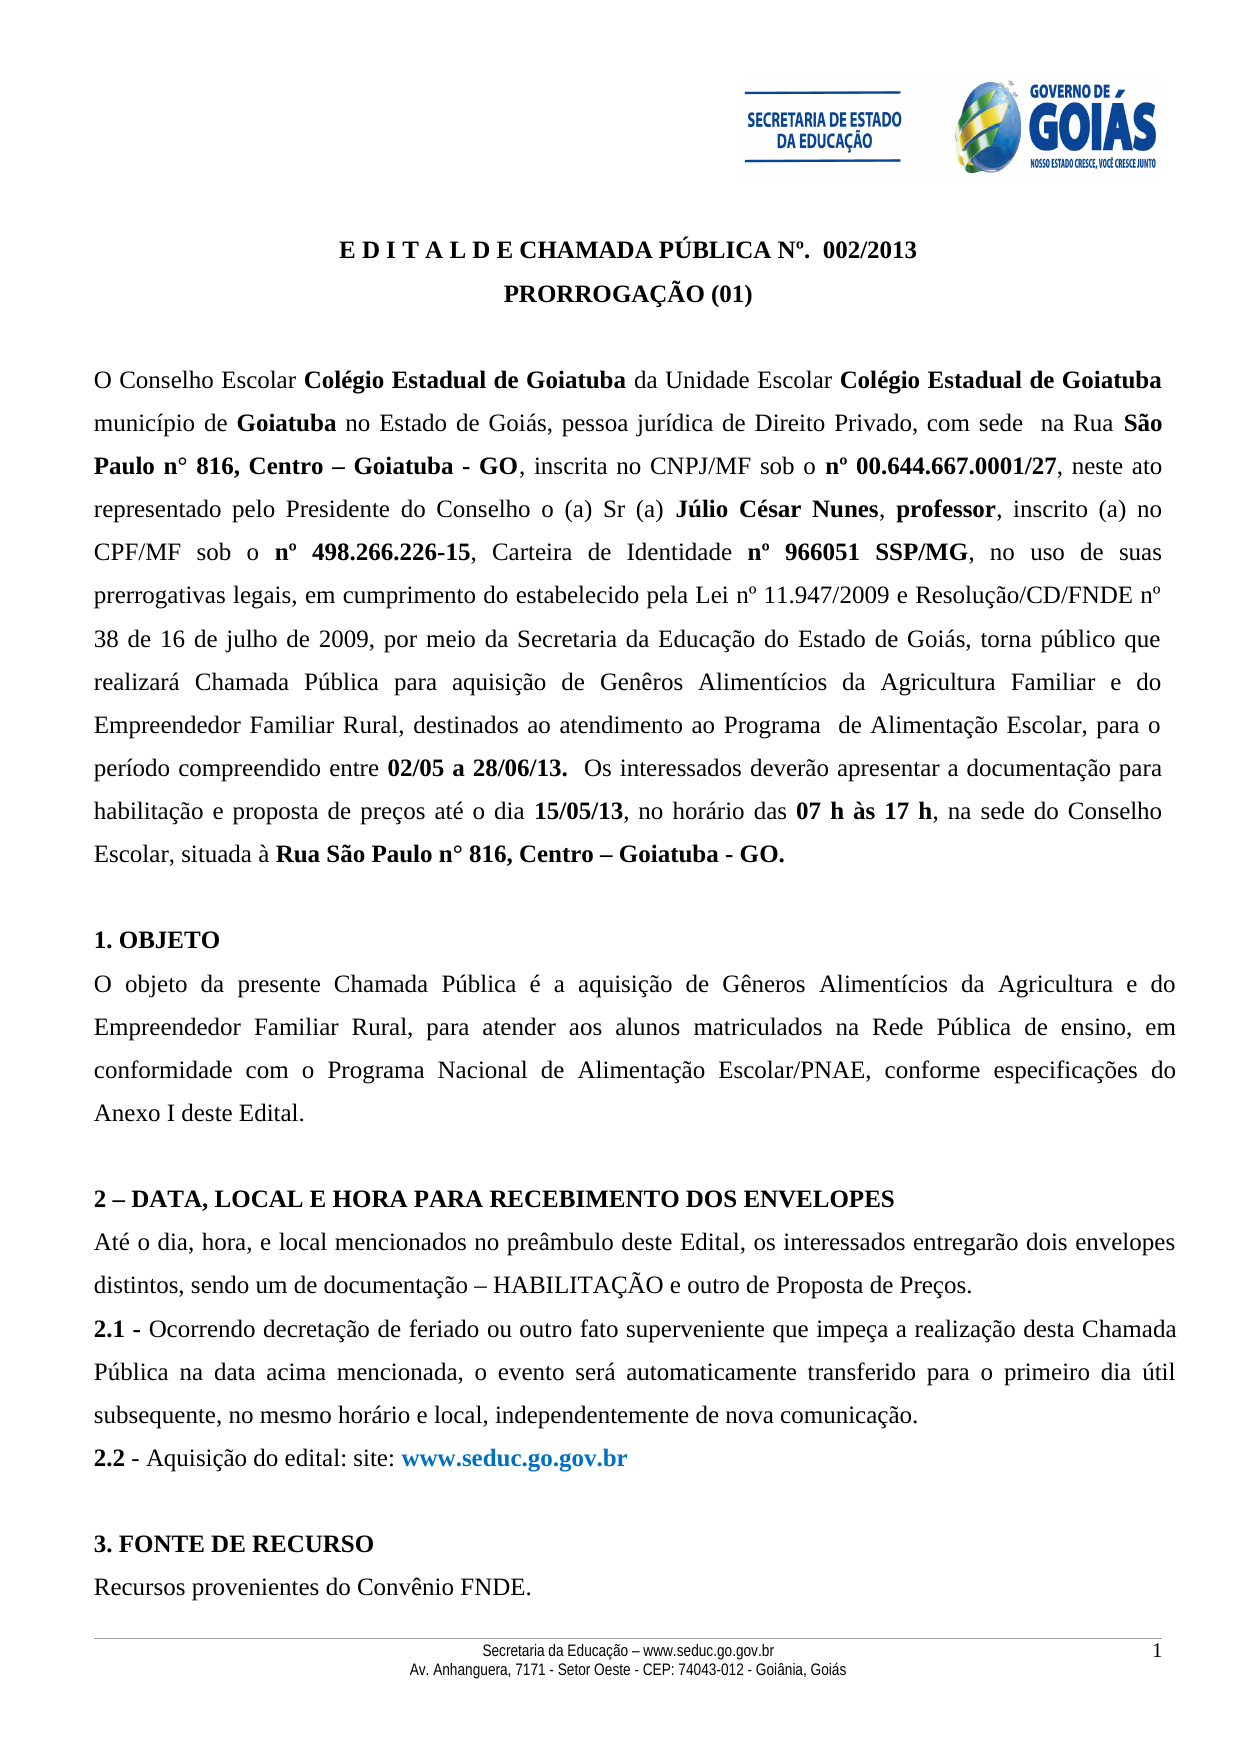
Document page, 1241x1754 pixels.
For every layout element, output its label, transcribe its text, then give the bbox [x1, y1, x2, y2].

text 2.2 - Aquisição do edital: site: www.seduc.go.gov.br [94, 1443, 1177, 1472]
text Recursos provenientes do Convênio FNDE. [94, 1572, 1177, 1601]
text PRORROGAÇÃO (01) [94, 279, 1162, 307]
picture [739, 75, 1163, 179]
text 2.1 - Ocorrendo decretação de feriado ou outro fato superveniente que impeça a realização desta Chamada Pública na data acima mencionada, o evento será automaticamente transferido para o primeiro dia útil subsequente, no mesmo horário e local, independentemente de nova comunicação. [94, 1314, 1177, 1429]
text 3. FONTE DE RECURSO [94, 1529, 1177, 1558]
text 2 – DATA, LOCAL E HORA PARA RECEBIMENTO DOS ENVELOPES [94, 1184, 1177, 1213]
text E D I T A L D E CHAMADA PÚBLICA Nº. 002/2013 [94, 236, 1162, 264]
text Até o dia, hora, e local mencionados no preâmbulo deste Edital, os interessados entregarão dois envelopes distintos, sendo um de documentação – HABILITAÇÃO e outro de Proposta de Preços. [94, 1227, 1177, 1299]
text O Conselho Escolar Colégio Estadual de Goiatuba da Unidade Escolar Colégio Estadual de Goiatuba município de Goiatuba no Estado de Goiás, pessoa jurídica de Direito Privado, com sede na Rua São Paulo n° 816, Centro – Goiatuba - GO, inscrita no CNPJ/MF sob o nº 00.644.667.0001/27, neste ato representado pelo Presidente do Conselho o (a) Sr (a) Júlio César Nunes, professor, inscrito (a) no CPF/MF sob o nº 498.266.226-15, Carteira de Identidade nº 966051 SSP/MG, no uso de suas prerrogativas legais, em cumprimento do estabelecido pela Lei nº 11.947/2009 e Resolução/CD/FNDE nº 38 de 16 de julho de 2009, por meio da Secretaria da Educação do Estado de Goiás, torna público que realizará Chamada Pública para aquisição de Genêros Alimentícios da Agricultura Familiar e do Empreendedor Familiar Rural, destinados ao atendimento ao Programa de Alimentação Escolar, para o período compreendido entre 02/05 a 28/06/13. Os interessados deverão apresentar a documentação para habilitação e proposta de preços até o dia 15/05/13, no horário das 07 h às 17 h, na sede do Conselho Escolar, situada à Rua São Paulo n° 816, Centro – Goiatuba - GO. [94, 365, 1162, 868]
text 1. OBJETO [94, 926, 1177, 954]
text O objeto da presente Chamada Pública é a aquisição de Gêneros Alimentícios da Agricultura e do Empreendedor Familiar Rural, para atender aos alunos matriculados na Rede Pública de ensino, em conformidade com o Programa Nacional de Alimentação Escolar/PNAE, conforme especificações do Anexo I deste Edital. [94, 969, 1177, 1127]
